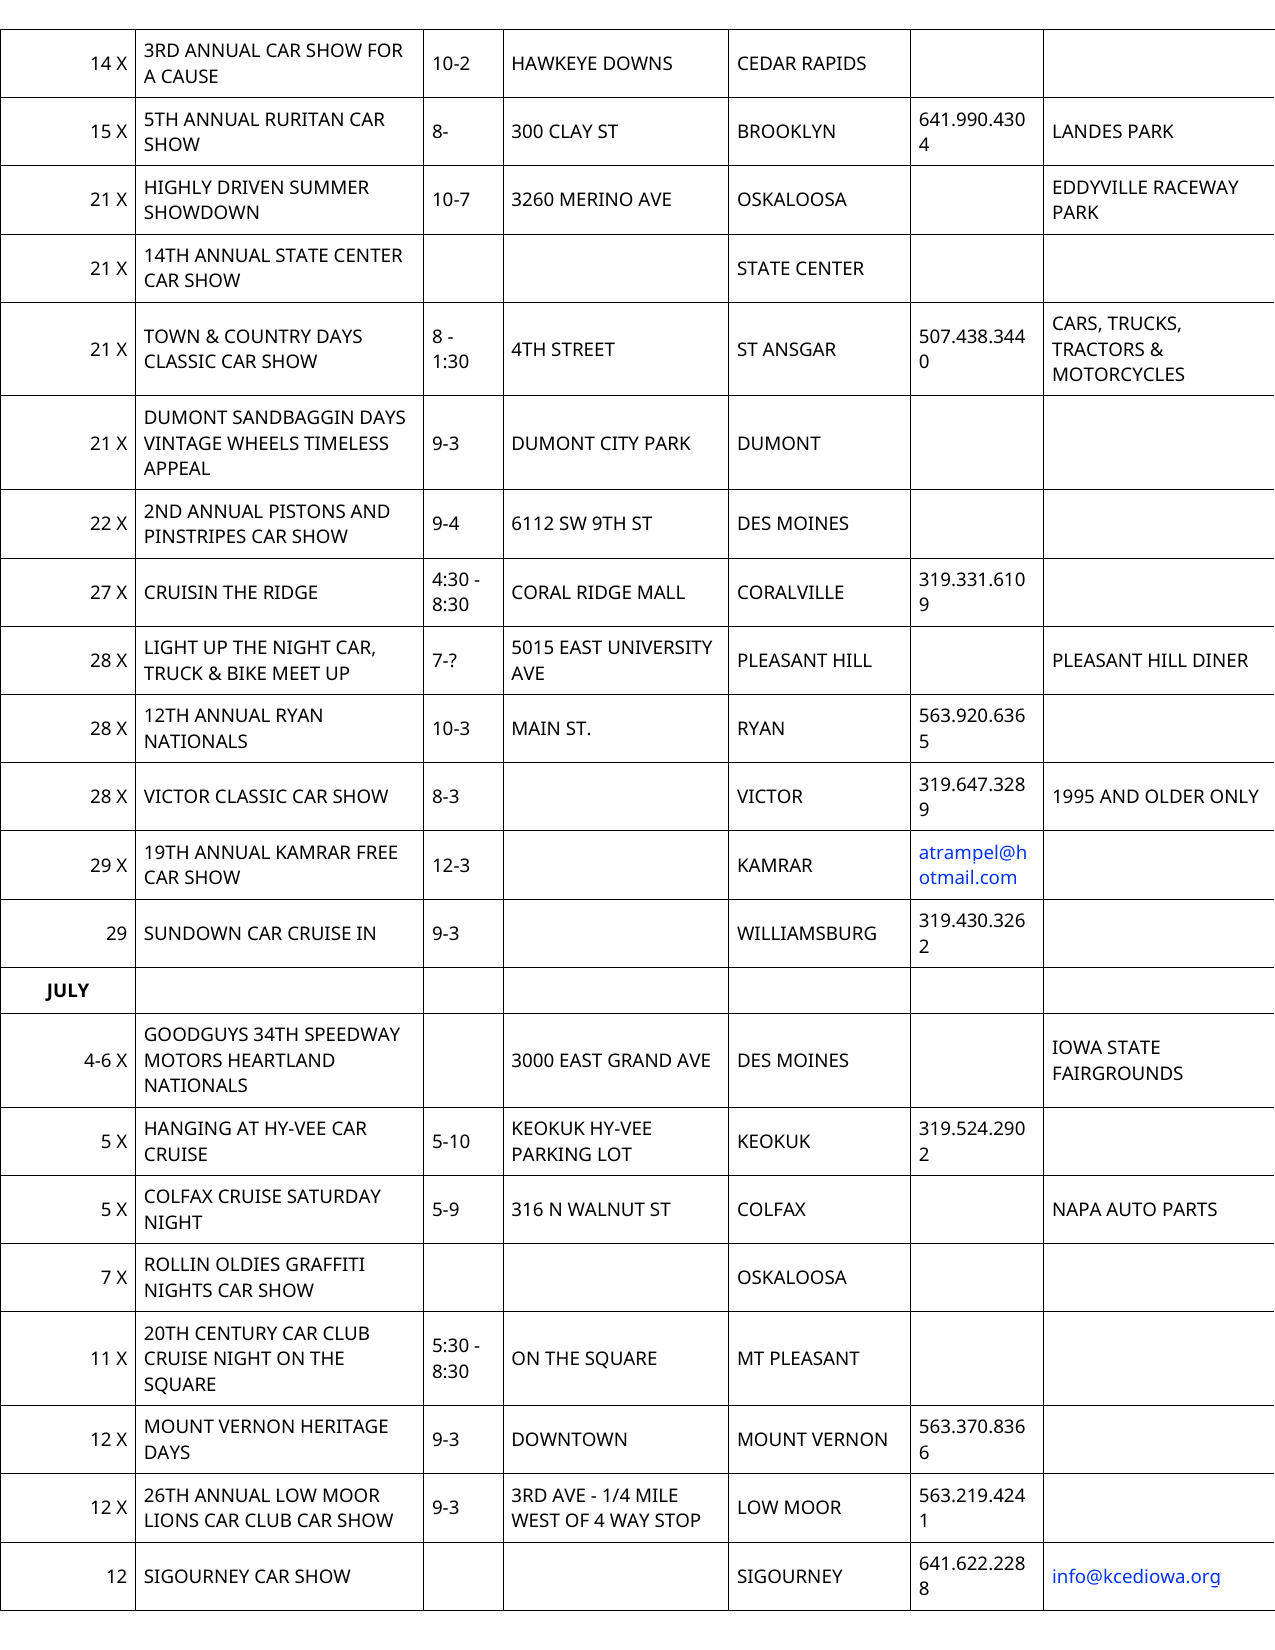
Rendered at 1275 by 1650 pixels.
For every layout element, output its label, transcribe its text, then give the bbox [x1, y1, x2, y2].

table_cell atrampel@hotmail.com [911, 831, 1043, 898]
table_cell 8- [424, 98, 503, 165]
table_cell 9-4 [424, 490, 503, 557]
table_cell 12-3 [424, 831, 503, 898]
table_cell 8 - 1:30 [424, 303, 503, 395]
table_cell LIGHT UP THE NIGHT CAR, TRUCK & BIKE MEET UP [136, 627, 423, 694]
table_cell 300 CLAY ST [504, 98, 728, 165]
table_cell 28 X [1, 695, 135, 762]
table_cell 319.430.3262 [911, 900, 1043, 967]
table_cell [1044, 1405, 1275, 1473]
table_cell 21 X [1, 235, 135, 302]
table_cell [1044, 489, 1275, 557]
table_cell [911, 1244, 1043, 1311]
table_cell 3RD AVE - 1/4 MILE WEST OF 4 WAY STOP [504, 1474, 728, 1541]
table_cell DUMONT [729, 396, 910, 489]
table_cell ON THE SQUARE [504, 1312, 728, 1405]
table_cell 641.622.2288 [911, 1543, 1043, 1609]
table_cell 1995 AND OLDER ONLY [1044, 762, 1275, 830]
table_cell [1044, 694, 1275, 762]
table_cell LOW MOOR [729, 1474, 910, 1541]
table_cell IOWA STATE FAIRGROUNDS [1044, 1013, 1275, 1106]
table_cell [1044, 1106, 1275, 1175]
table_cell 14TH ANNUAL STATE CENTER CAR SHOW [136, 235, 423, 302]
table_cell NAPA AUTO PARTS [1044, 1175, 1275, 1243]
table_cell 21 X [1, 396, 135, 489]
table_cell 9-3 [424, 900, 503, 967]
table_cell 563.370.8366 [911, 1406, 1043, 1473]
table_cell 319.647.3289 [911, 763, 1043, 830]
table_cell [424, 235, 503, 302]
table_cell SUNDOWN CAR CRUISE IN [136, 900, 423, 967]
table_cell [911, 1176, 1043, 1243]
table_cell PLEASANT HILL DINER [1044, 626, 1275, 694]
table_cell 11 X [1, 1312, 135, 1405]
table_cell 3000 EAST GRAND AVE [504, 1014, 728, 1106]
table_cell STATE CENTER [729, 235, 910, 302]
table_cell 8-3 [424, 763, 503, 830]
table_cell 22 X [1, 490, 135, 557]
table_cell [1044, 830, 1275, 898]
table_cell 6112 SW 9TH ST [504, 490, 728, 557]
table_cell 5 X [1, 1176, 135, 1243]
table_cell DOWNTOWN [504, 1406, 728, 1473]
table_cell 5015 EAST UNIVERSITY AVE [504, 627, 728, 694]
table_cell 12 [1, 1543, 135, 1609]
table_cell MOUNT VERNON [729, 1406, 910, 1473]
table_cell [424, 1543, 503, 1609]
table_cell TOWN & COUNTRY DAYS CLASSIC CAR SHOW [136, 303, 423, 395]
table_cell EDDYVILLE RACEWAY PARK [1044, 165, 1275, 233]
table_cell [504, 1543, 728, 1609]
table_cell 14 X [1, 30, 135, 97]
table_cell [424, 968, 503, 1013]
table_cell COLFAX [729, 1176, 910, 1243]
table_cell CORALVILLE [729, 559, 910, 626]
table_cell CORAL RIDGE MALL [504, 559, 728, 626]
table_cell HIGHLY DRIVEN SUMMER SHOWDOWN [136, 166, 423, 233]
table_cell 5TH ANNUAL RURITAN CAR SHOW [136, 98, 423, 165]
table_cell [424, 1244, 503, 1311]
table_cell 5:30 - 8:30 [424, 1312, 503, 1405]
table_cell [1044, 234, 1275, 302]
table_cell [1044, 1473, 1275, 1541]
table_cell DES MOINES [729, 1014, 910, 1106]
table_cell 319.524.2902 [911, 1108, 1043, 1175]
table_cell [504, 763, 728, 830]
table_cell [504, 831, 728, 898]
table_cell 29 [1, 900, 135, 967]
table_cell CARS, TRUCKS, TRACTORS & MOTORCYCLES [1044, 302, 1275, 395]
table_cell [911, 30, 1043, 97]
table_cell 5-10 [424, 1108, 503, 1175]
table_cell [1044, 967, 1275, 1013]
table_cell [504, 968, 728, 1013]
table_cell 10-2 [424, 30, 503, 97]
table_cell OSKALOOSA [729, 1244, 910, 1311]
table_cell [504, 235, 728, 302]
table_cell WILLIAMSBURG [729, 900, 910, 967]
table_cell 12 X [1, 1406, 135, 1473]
table_cell 9-3 [424, 396, 503, 489]
table_cell [136, 968, 423, 1013]
table_cell [504, 900, 728, 967]
table_cell 641.990.4304 [911, 98, 1043, 165]
table_cell [911, 1312, 1043, 1405]
table_cell GOODGUYS 34TH SPEEDWAY MOTORS HEARTLAND NATIONALS [136, 1014, 423, 1106]
table_cell HAWKEYE DOWNS [504, 30, 728, 97]
table_cell [1044, 899, 1275, 967]
table_cell VICTOR CLASSIC CAR SHOW [136, 763, 423, 830]
table_cell JULY [1, 968, 135, 1013]
table_cell 5 X [1, 1108, 135, 1175]
table_cell 12TH ANNUAL RYAN NATIONALS [136, 695, 423, 762]
table_cell RYAN [729, 695, 910, 762]
table_cell 7 X [1, 1244, 135, 1311]
table_cell 21 X [1, 166, 135, 233]
table_cell [1044, 30, 1275, 97]
table_cell 21 X [1, 303, 135, 395]
table_cell 563.219.4241 [911, 1474, 1043, 1541]
table_cell CRUISIN THE RIDGE [136, 559, 423, 626]
table_cell [504, 1244, 728, 1311]
table_cell 4:30 - 8:30 [424, 559, 503, 626]
table_cell KEOKUK HY-VEE PARKING LOT [504, 1108, 728, 1175]
table_cell SIGOURNEY CAR SHOW [136, 1543, 423, 1609]
table_cell SIGOURNEY [729, 1543, 910, 1609]
table_cell CEDAR RAPIDS [729, 30, 910, 97]
table_cell info@kcediowa.org [1044, 1541, 1275, 1609]
table_cell OSKALOOSA [729, 166, 910, 233]
table_cell [1044, 558, 1275, 626]
table_cell PLEASANT HILL [729, 627, 910, 694]
table_cell [911, 166, 1043, 233]
table_cell HANGING AT HY-VEE CAR CRUISE [136, 1108, 423, 1175]
table_cell 4-6 X [1, 1014, 135, 1106]
table_cell 507.438.3440 [911, 303, 1043, 395]
table_cell DES MOINES [729, 490, 910, 557]
table_cell [424, 1014, 503, 1106]
table_cell 27 X [1, 559, 135, 626]
table_cell 19TH ANNUAL KAMRAR FREE CAR SHOW [136, 831, 423, 898]
table_cell 9-3 [424, 1474, 503, 1541]
table_cell [1044, 1311, 1275, 1405]
table_cell KAMRAR [729, 831, 910, 898]
table_cell [911, 968, 1043, 1013]
table_cell [911, 627, 1043, 694]
table_cell ST ANSGAR [729, 303, 910, 395]
table_cell 12 X [1, 1474, 135, 1541]
table_cell [911, 235, 1043, 302]
table_cell 7-? [424, 627, 503, 694]
table_cell MT PLEASANT [729, 1312, 910, 1405]
table_cell [911, 490, 1043, 557]
table_cell [1044, 395, 1275, 489]
table_cell 319.331.6109 [911, 559, 1043, 626]
table_cell MOUNT VERNON HERITAGE DAYS [136, 1406, 423, 1473]
table_cell [1044, 1243, 1275, 1311]
table_cell MAIN ST. [504, 695, 728, 762]
table_cell COLFAX CRUISE SATURDAY NIGHT [136, 1176, 423, 1243]
table_cell DUMONT SANDBAGGIN DAYS VINTAGE WHEELS TIMELESS APPEAL [136, 396, 423, 489]
table_cell 28 X [1, 763, 135, 830]
table_cell 4TH STREET [504, 303, 728, 395]
table_cell 5-9 [424, 1176, 503, 1243]
table_cell 26TH ANNUAL LOW MOOR LIONS CAR CLUB CAR SHOW [136, 1474, 423, 1541]
table_cell LANDES PARK [1044, 97, 1275, 165]
table_cell 3260 MERINO AVE [504, 166, 728, 233]
table_cell 10-3 [424, 695, 503, 762]
table_cell 15 X [1, 98, 135, 165]
table_cell BROOKLYN [729, 98, 910, 165]
table_cell DUMONT CITY PARK [504, 396, 728, 489]
table_cell 3RD ANNUAL CAR SHOW FOR A CAUSE [136, 30, 423, 97]
table_cell 316 N WALNUT ST [504, 1176, 728, 1243]
table_cell 9-3 [424, 1406, 503, 1473]
table_cell ROLLIN OLDIES GRAFFITI NIGHTS CAR SHOW [136, 1244, 423, 1311]
table_cell KEOKUK [729, 1108, 910, 1175]
table_cell 28 X [1, 627, 135, 694]
table_cell [911, 1014, 1043, 1106]
table_cell 29 X [1, 831, 135, 898]
table_cell 10-7 [424, 166, 503, 233]
table_cell [729, 968, 910, 1013]
table_cell 2ND ANNUAL PISTONS AND PINSTRIPES CAR SHOW [136, 490, 423, 557]
table_cell VICTOR [729, 763, 910, 830]
table_cell 20TH CENTURY CAR CLUB CRUISE NIGHT ON THE SQUARE [136, 1312, 423, 1405]
table_cell 563.920.6365 [911, 695, 1043, 762]
table_cell [911, 396, 1043, 489]
